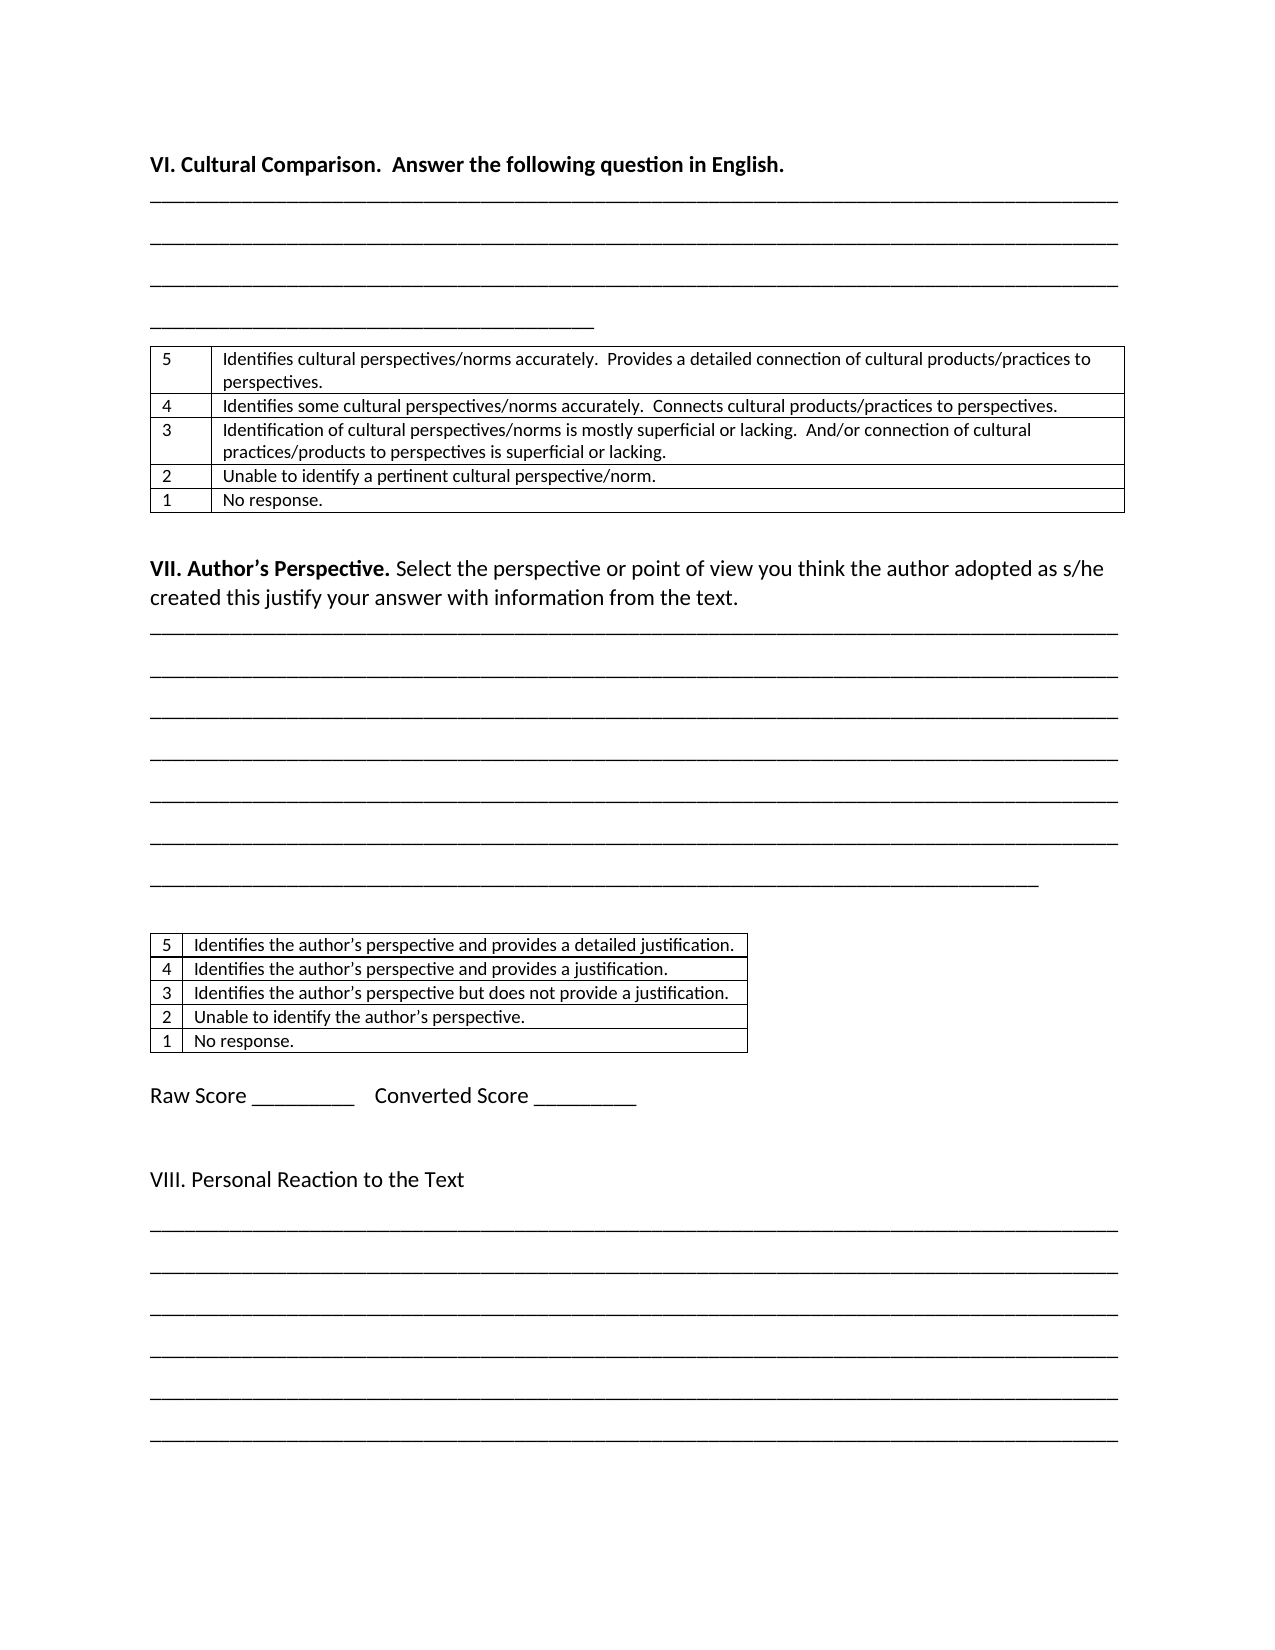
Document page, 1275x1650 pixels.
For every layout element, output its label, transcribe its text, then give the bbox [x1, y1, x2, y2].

text VII. Author’s Perspective. Select the perspective or point of view you think the author adopted as s/he created this justify your answer with information from the text. [150, 554, 1125, 611]
table_cell 1 [151, 1029, 182, 1052]
table_cell Unable to identify a pertinent cultural perspective/norm. [212, 465, 1124, 488]
table_header Identifies the author’s perspective and provides a detailed justification. [183, 934, 747, 956]
text Raw Score _________ Converted Score _________ [150, 1081, 1125, 1109]
text VIII. Personal Reaction to the Text [150, 1165, 1125, 1193]
text VI. Cultural Comparison. Answer the following question in English. [150, 150, 1125, 178]
text ____________________________________________________________________________________________________________________________________________________________________________________________________________________________________________________________________________________________________________________________________________________________________________________________________________________________________________________________________________________________________________________________________________________________________________________________________________ [150, 611, 1125, 891]
table_cell 3 [151, 981, 182, 1004]
table_cell No response. [183, 1029, 747, 1052]
table_header 5 [151, 347, 211, 393]
text ______________________________________________________________________________________________________________________________________________________________________________________________________________________________________________________________________________________________________ [150, 178, 1125, 332]
table_cell Identifies the author’s perspective and provides a justification. [183, 958, 747, 980]
table_header Identifies cultural perspectives/norms accurately. Provides a detailed connection of cultural products/practices to perspectives. [212, 347, 1124, 393]
table_cell 4 [151, 394, 211, 417]
table_cell 4 [151, 958, 182, 980]
table_cell No response. [212, 489, 1124, 512]
table_cell 2 [151, 1005, 182, 1028]
table_cell 3 [151, 418, 211, 464]
text ______________________________________________________________________________________________________________________________________________________________________________________________________________________________________________________________________________________________________________________________________________________________________________________________________________________________________________________________________________________________________________________________ [150, 1207, 1125, 1445]
table_header 5 [151, 934, 182, 956]
table_cell 2 [151, 465, 211, 488]
table_cell Identifies the author’s perspective but does not provide a justification. [183, 981, 747, 1004]
table_cell Unable to identify the author’s perspective. [183, 1005, 747, 1028]
table_cell Identification of cultural perspectives/norms is mostly superficial or lacking. And/or connection of cultural practices/products to perspectives is superficial or lacking. [212, 418, 1124, 464]
table_cell Identifies some cultural perspectives/norms accurately. Connects cultural products/practices to perspectives. [212, 394, 1124, 417]
table_cell 1 [151, 489, 211, 512]
